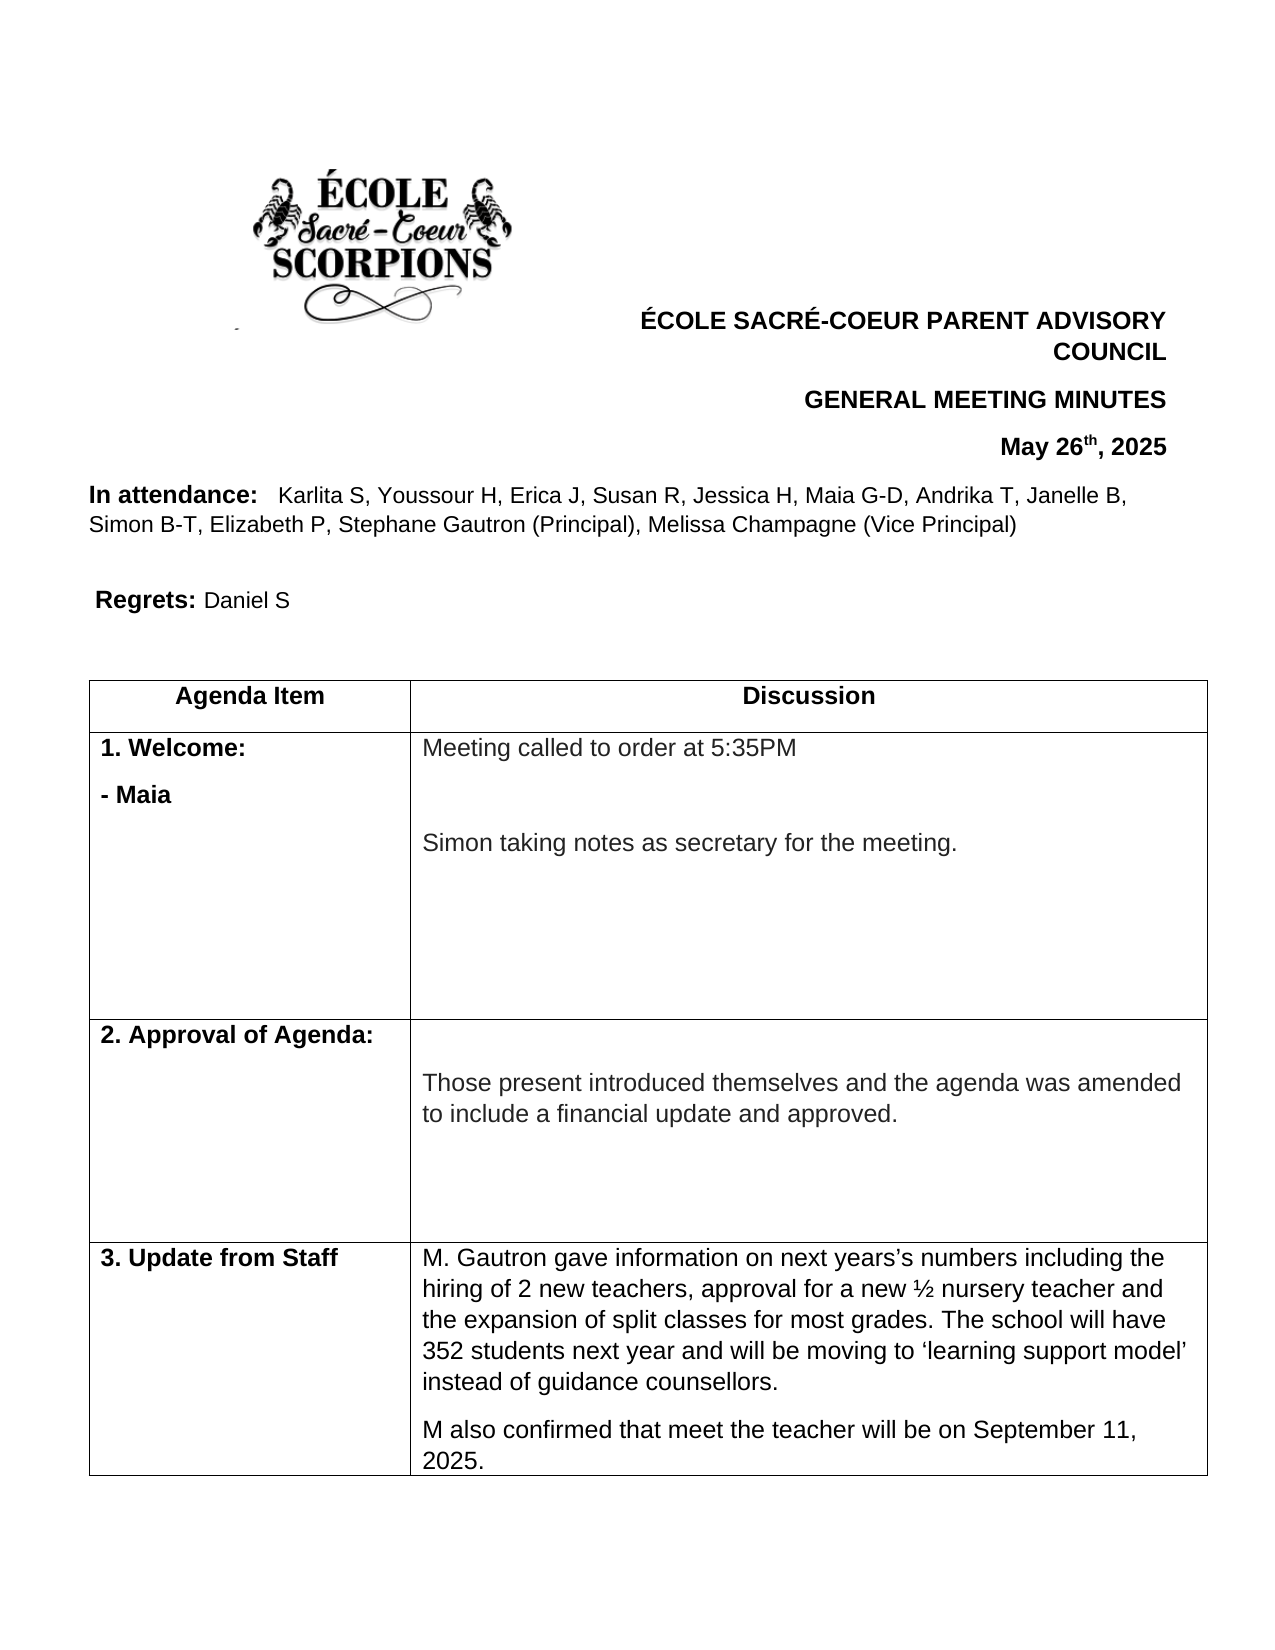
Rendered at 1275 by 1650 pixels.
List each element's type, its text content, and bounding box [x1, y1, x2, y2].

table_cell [90, 1243, 410, 1475]
text In attendance: Karlita S, Youssour H, Erica J, Susan R, Jessica H, Maia G-D, Andrika T, Janelle B, Simon B-T, Elizabeth P, Stephane Gautron (Principal), Melissa Champagne (Vice Principal) [89, 480, 1186, 537]
table_cell Those present introduced themselves and the agenda was amended to include a financial update and approved. [411, 1020, 1207, 1242]
table_cell Meeting called to order at 5:35PM Simon taking notes as secretary for the meeting. [411, 733, 1207, 1019]
text GENERAL MEETING MINUTES [464, 384, 1167, 413]
text Regrets: Daniel S [89, 585, 1186, 613]
table_cell 2. Approval of Agenda: [90, 1020, 410, 1242]
picture [198, 167, 564, 330]
text May 26th, 2025 [89, 432, 1167, 461]
table_cell 1. Welcome: - Maia [90, 733, 410, 1019]
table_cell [411, 1243, 1207, 1475]
table_header Agenda Item [90, 681, 410, 732]
table_header Discussion [411, 681, 1207, 732]
